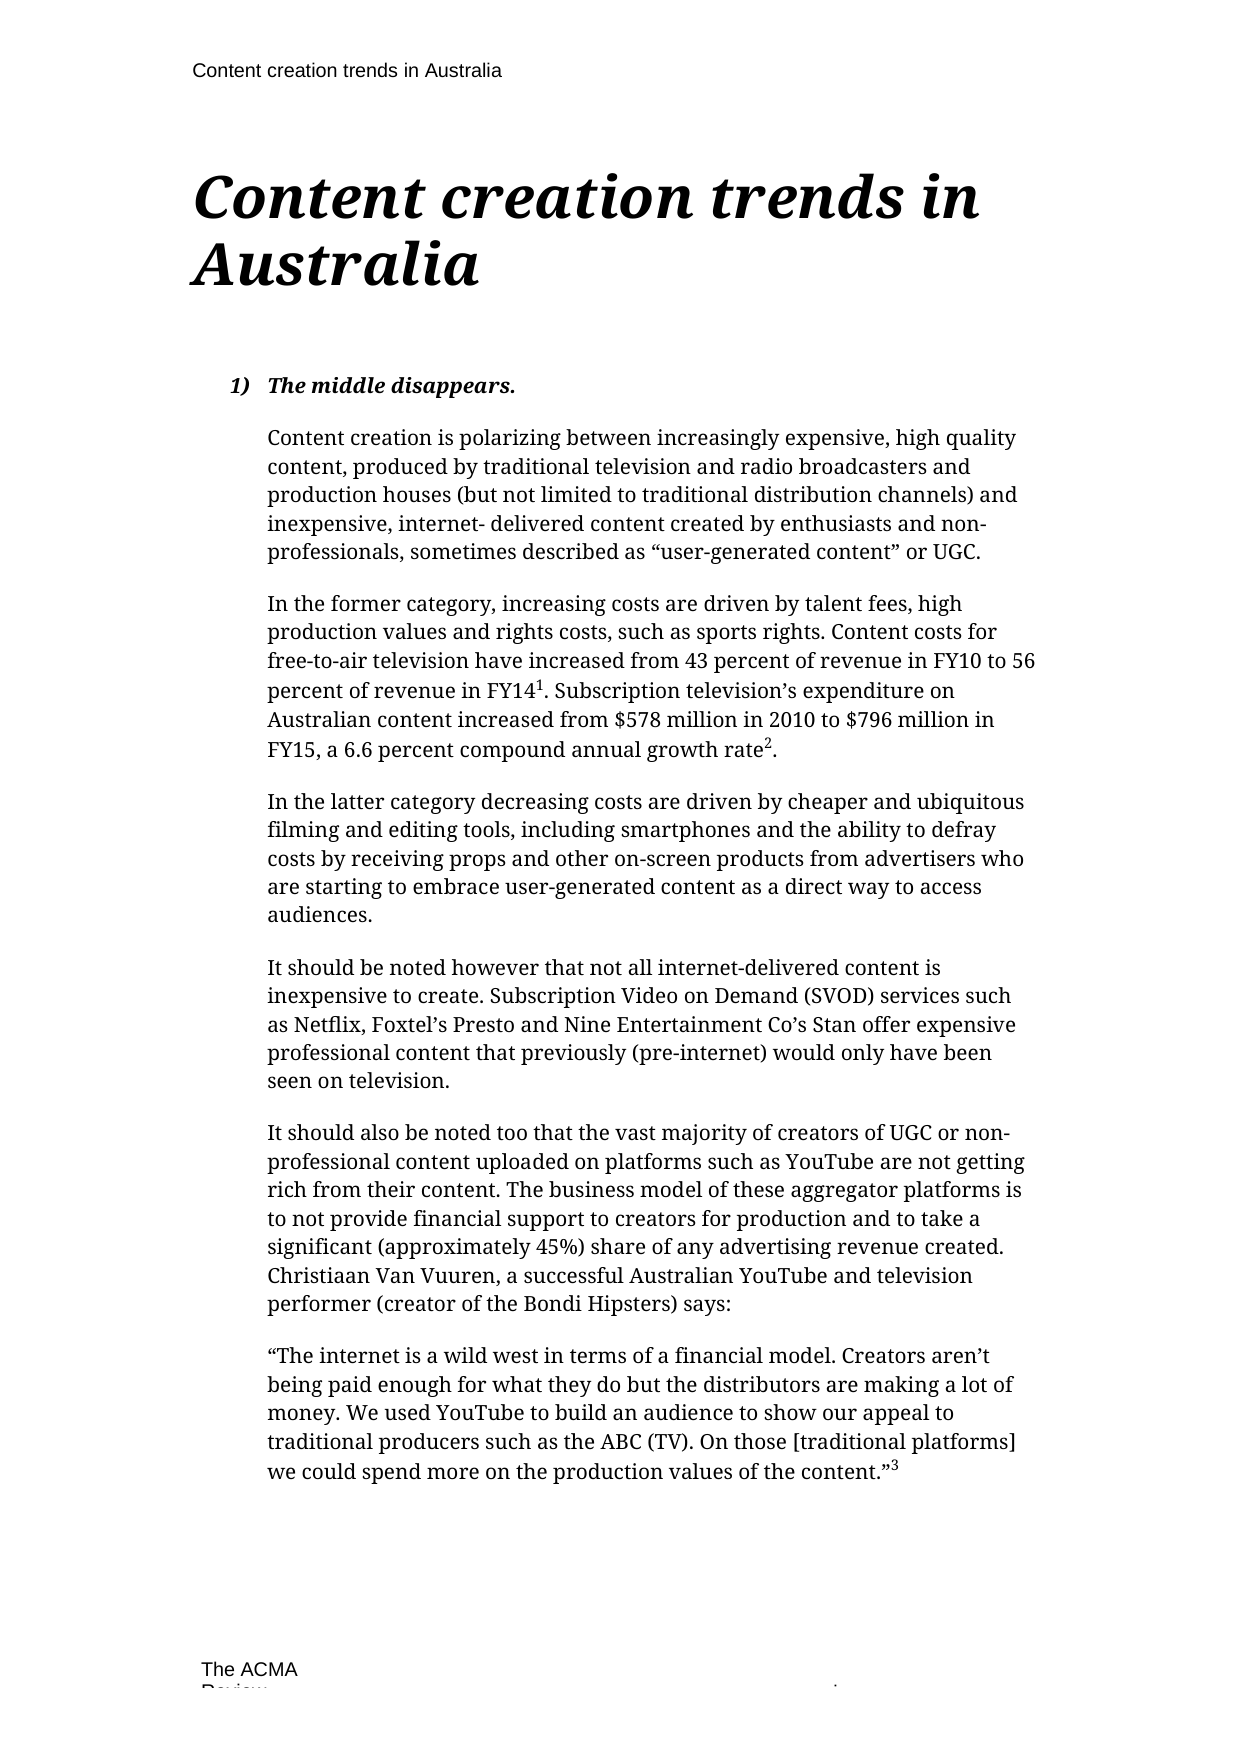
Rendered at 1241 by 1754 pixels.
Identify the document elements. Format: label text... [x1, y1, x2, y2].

text In the former category, increasing costs are driven by talent fees, high production values and rights costs, such as sports rights. Content costs for free-to-air television have increased from 43 percent of revenue in FY10 to 56 percent of revenue in FY141. Subscription television’s expenditure on Australian content increased from $578 million in 2010 to $796 million in FY15, a 6.6 percent compound annual growth rate2. [267, 589, 1043, 763]
text “The internet is a wild west in terms of a financial model. Creators aren’t being paid enough for what they do but the distributors are making a lot of money. We used YouTube to build an audience to show our appeal to traditional producers such as the ABC (TV). On those [traditional platforms] we could spend more on the production values of the content.”3 [267, 1341, 1033, 1486]
text It should also be noted too that the vast majority of creators of UGC or non- professional content uploaded on platforms such as YouTube are not getting rich from their content. The business model of these aggregator platforms is to not provide financial support to creators for production and to take a significant (approximately 45%) share of any advertising revenue created. Christiaan Van Vuuren, a successful Australian YouTube and television performer (creator of the Bondi Hipsters) says: [267, 1118, 1043, 1318]
text Content creation is polarizing between increasingly expensive, high quality content, produced by traditional television and radio broadcasters and production houses (but not limited to traditional distribution channels) and inexpensive, internet- delivered content created by enthusiasts and non-professionals, sometimes described as “user-generated content” or UGC. [267, 423, 1033, 566]
subtitle The middle disappears. [229, 371, 1065, 400]
text In the latter category decreasing costs are driven by cheaper and ubiquitous filming and editing tools, including smartphones and the ability to defray costs by receiving props and other on-screen products from advertisers who are starting to embrace user-generated content as a direct way to access audiences. [267, 787, 1040, 929]
text It should be noted however that not all internet-delivered content is inexpensive to create. Subscription Video on Demand (SVOD) services such as Netflix, Foxtel’s Presto and Nine Entertainment Co’s Stan offer expensive professional content that previously (pre-internet) would only have been seen on television. [267, 953, 1027, 1095]
subtitle Content creation trends in Australia [192, 166, 1048, 298]
